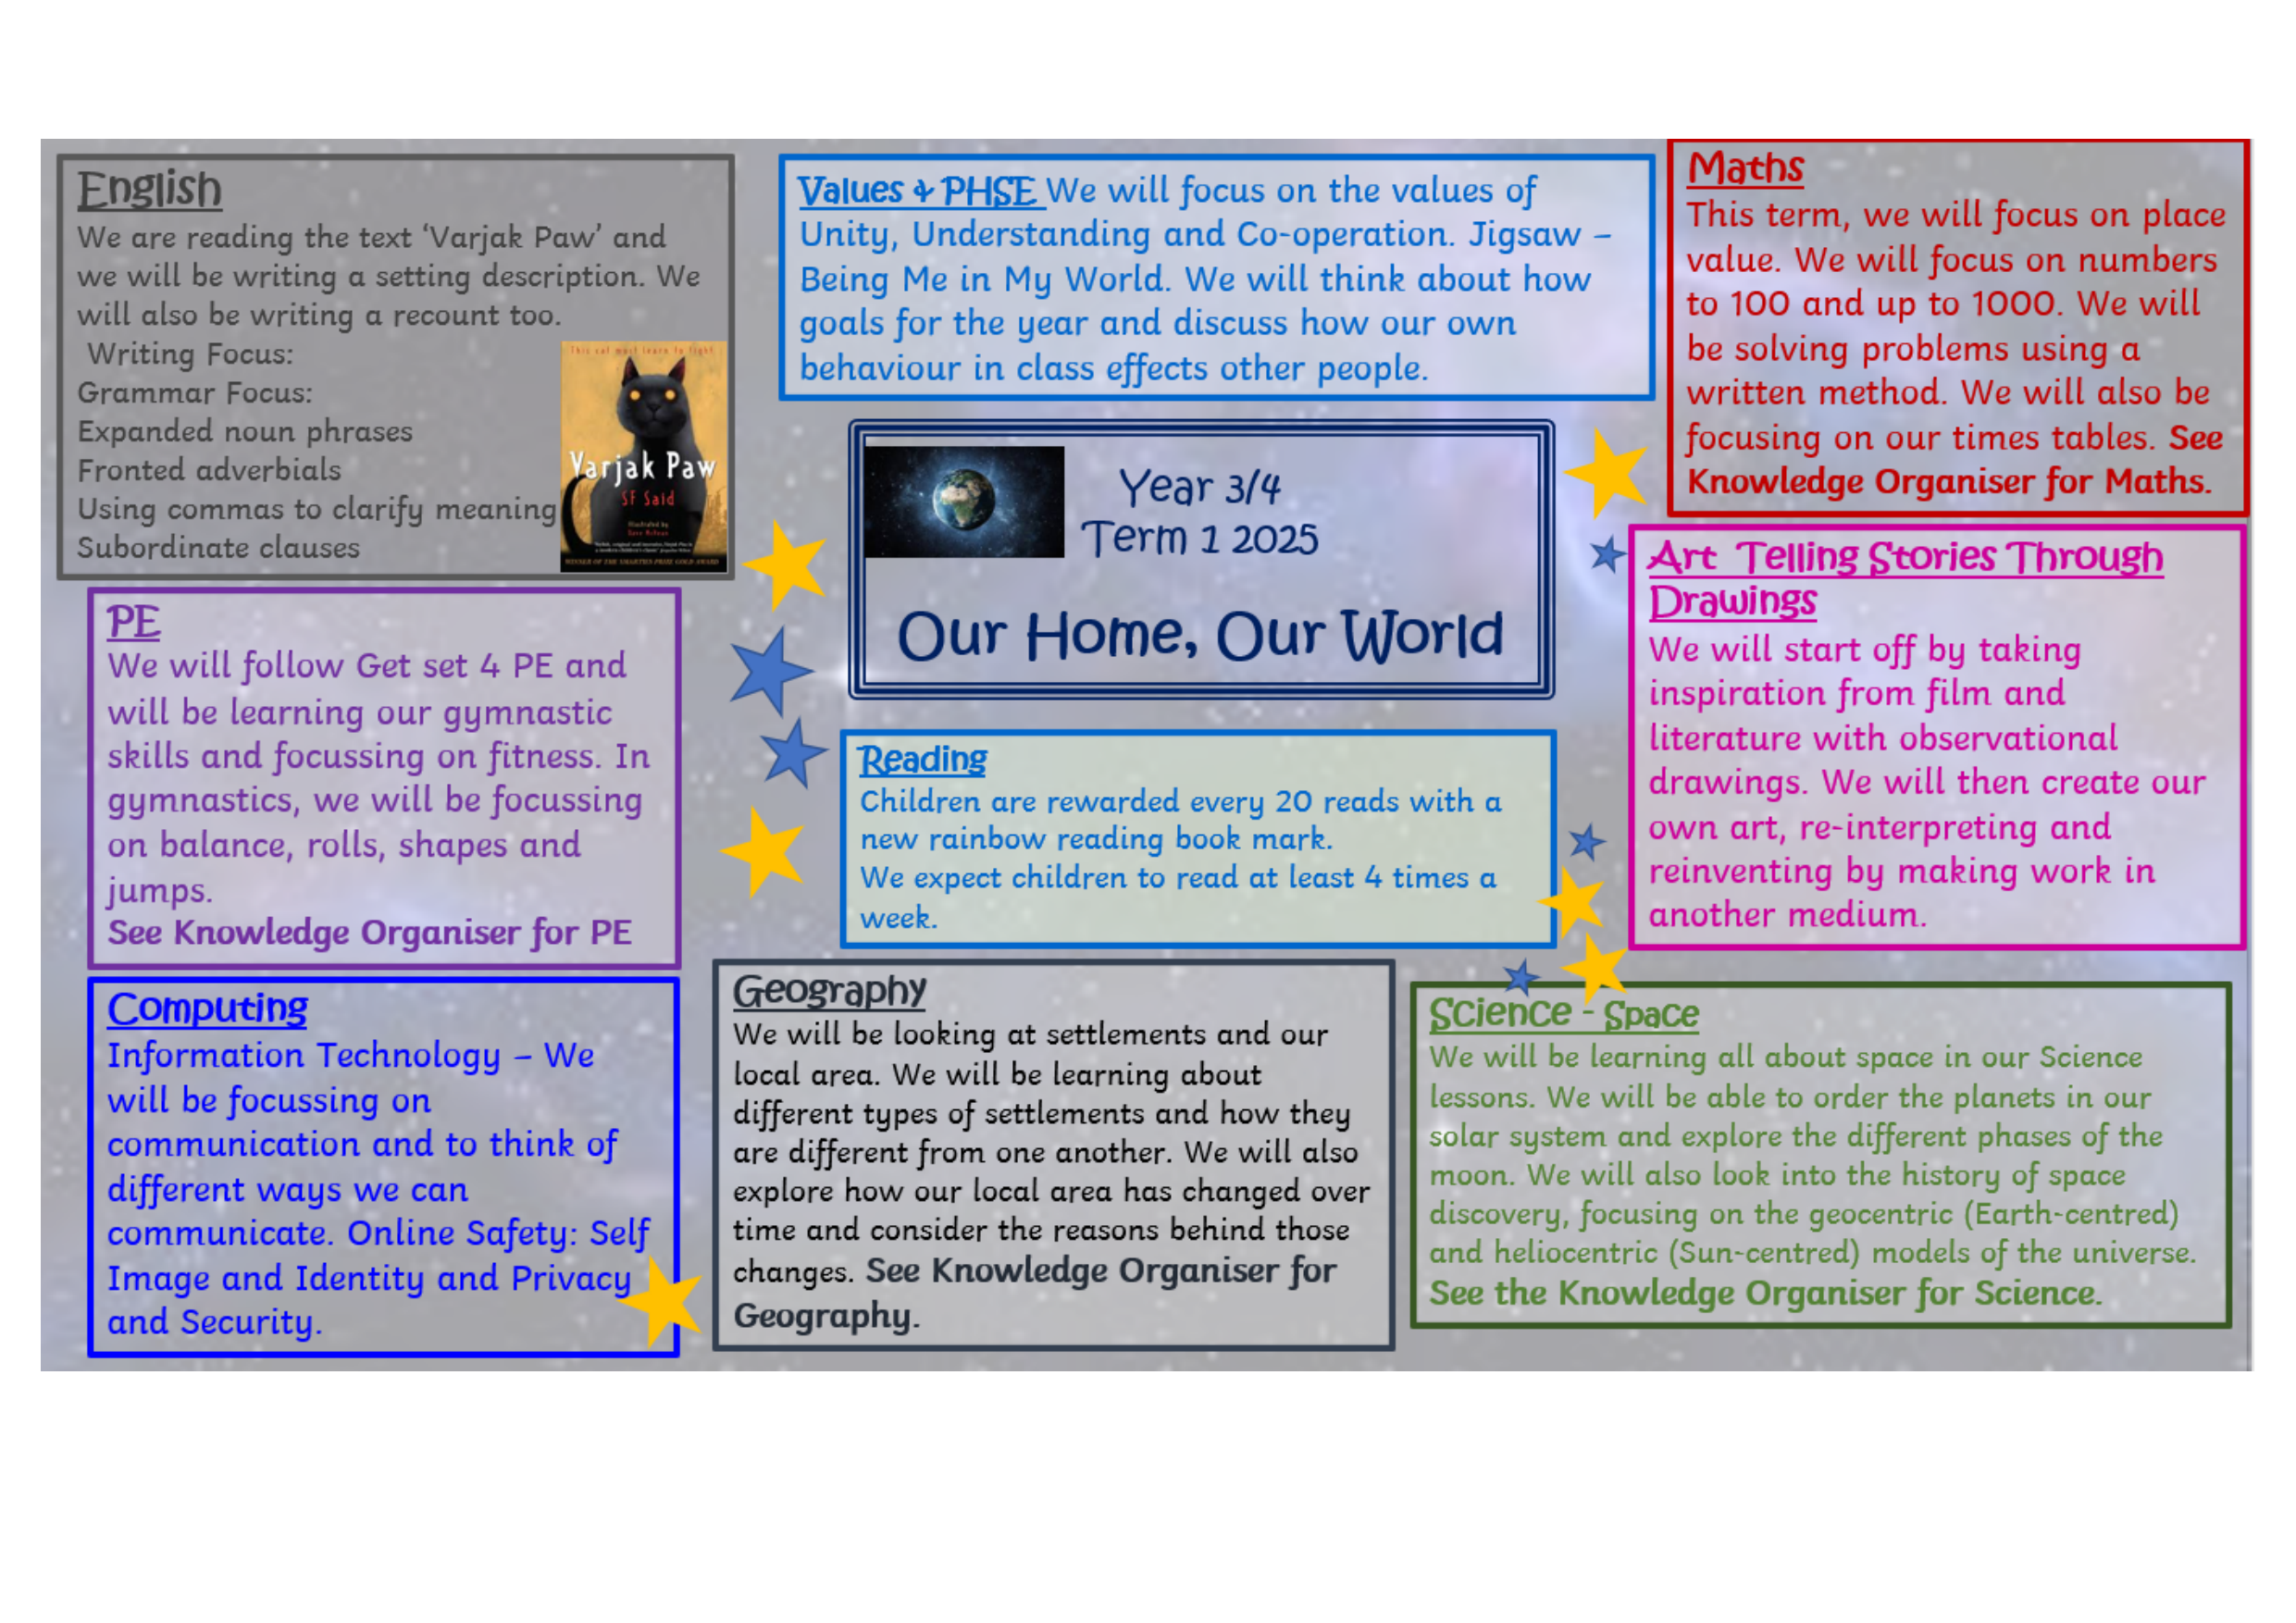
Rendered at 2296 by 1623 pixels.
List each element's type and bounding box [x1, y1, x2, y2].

picture [41, 139, 2255, 1371]
